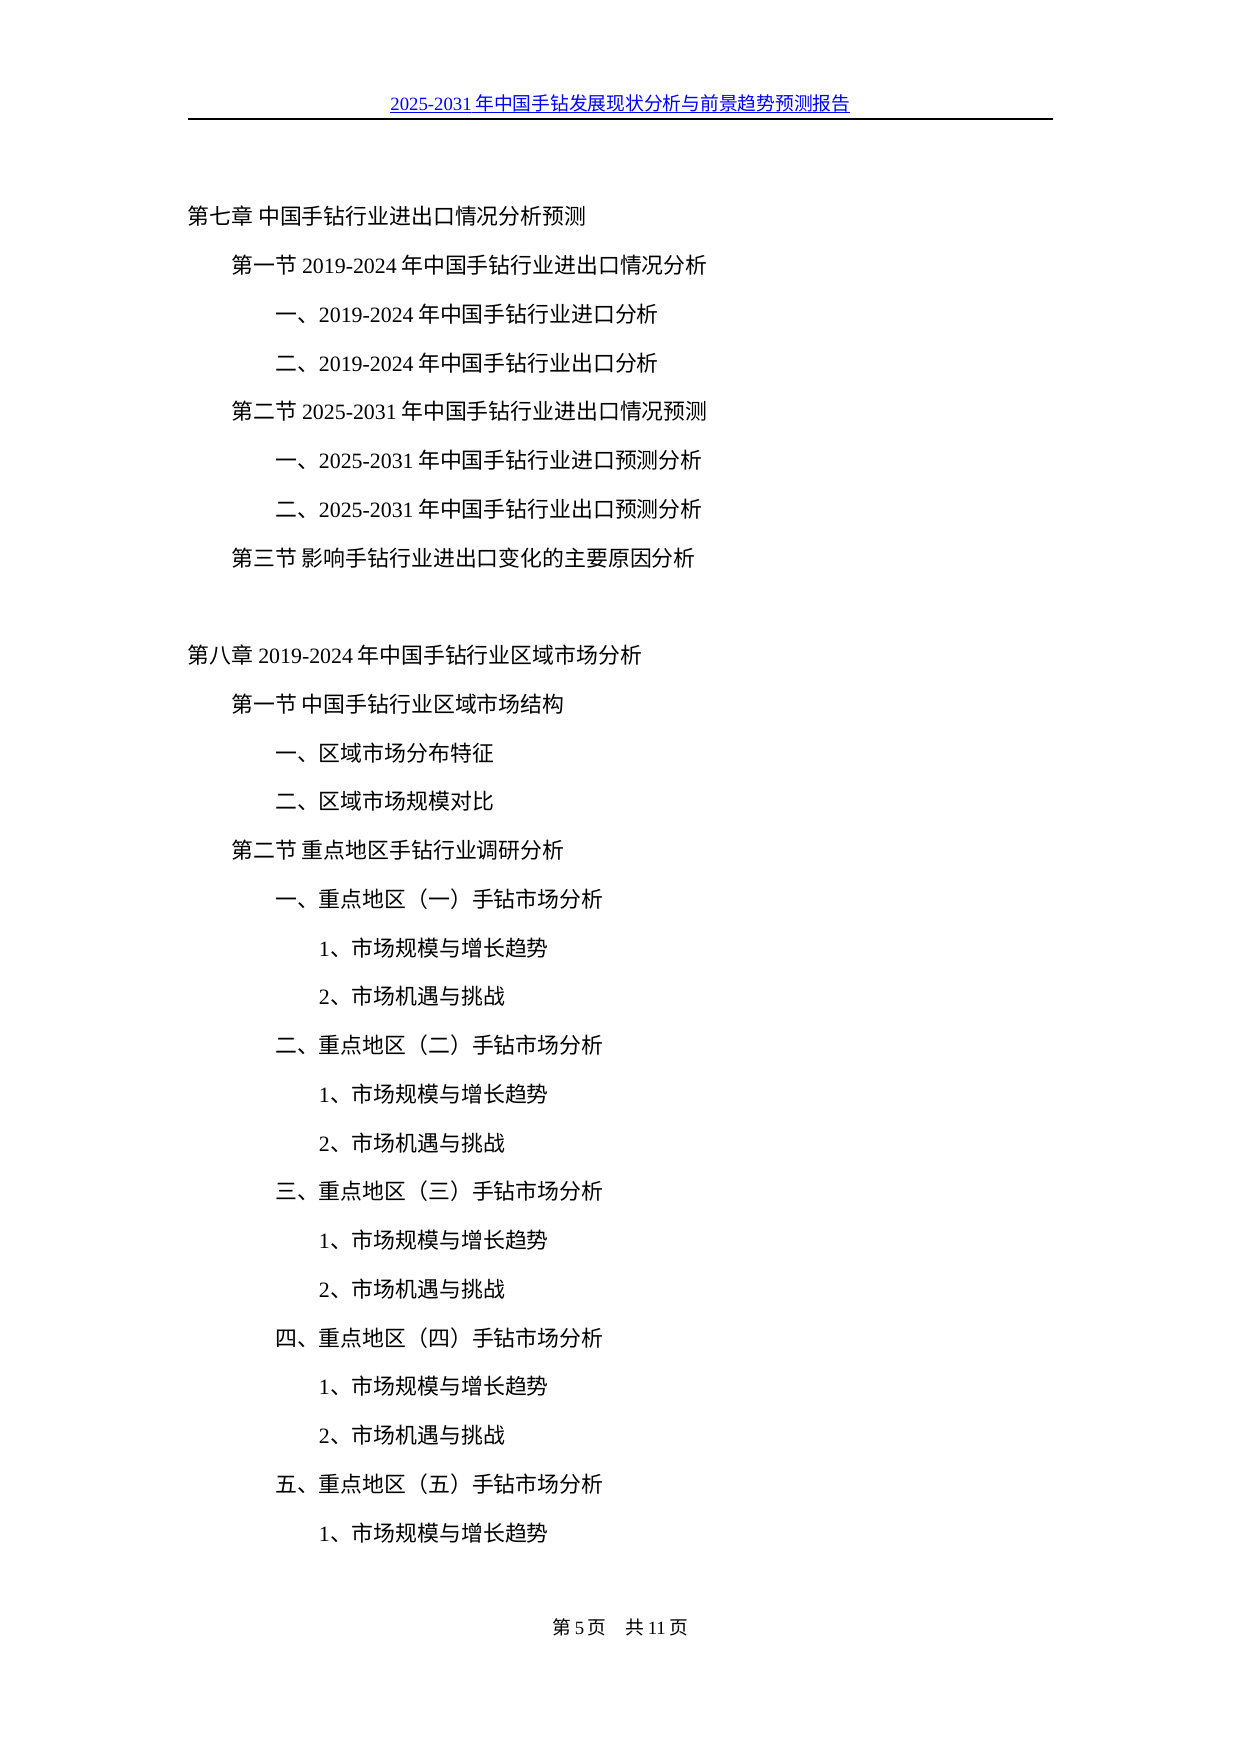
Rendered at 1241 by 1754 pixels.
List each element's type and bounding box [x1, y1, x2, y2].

text [187, 150, 1053, 1548]
